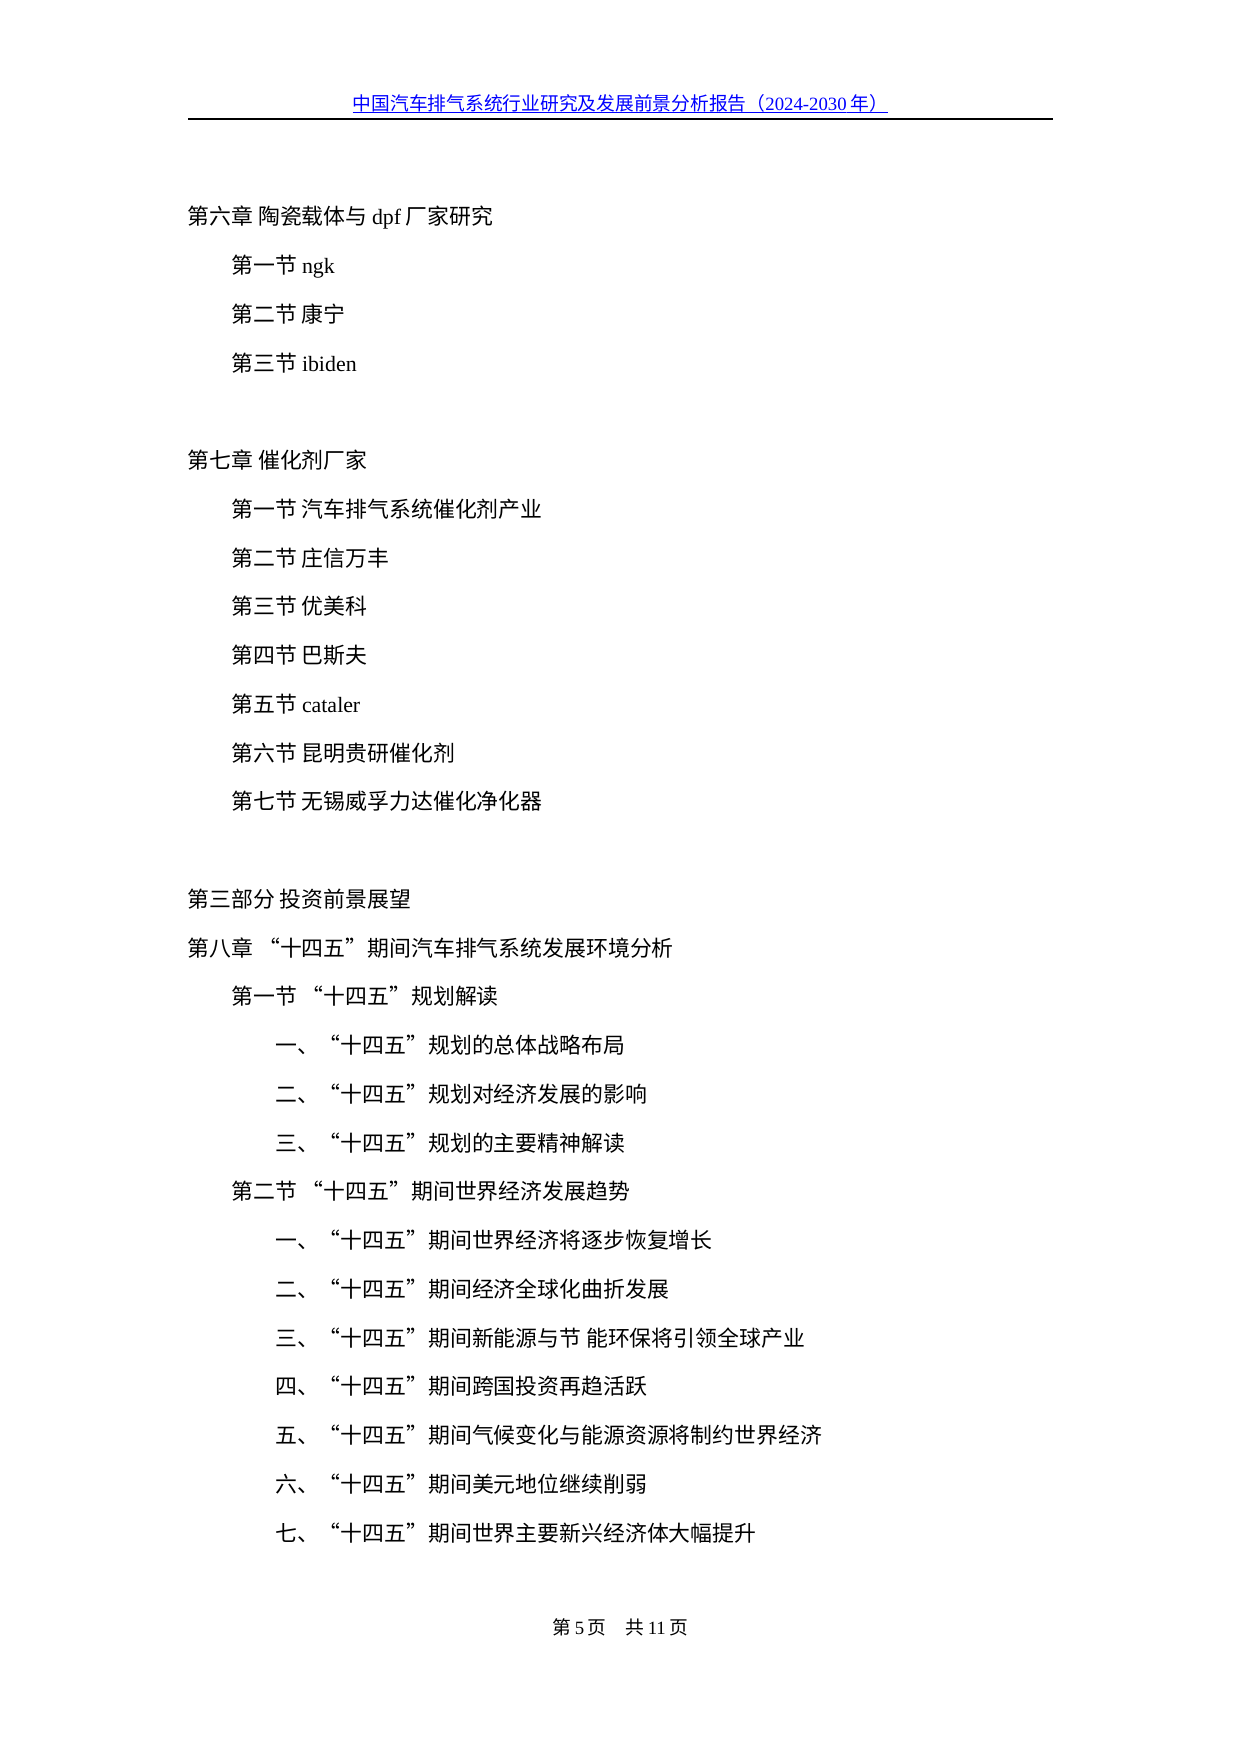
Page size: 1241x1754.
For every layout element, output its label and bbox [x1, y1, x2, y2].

text [187, 150, 1053, 1548]
